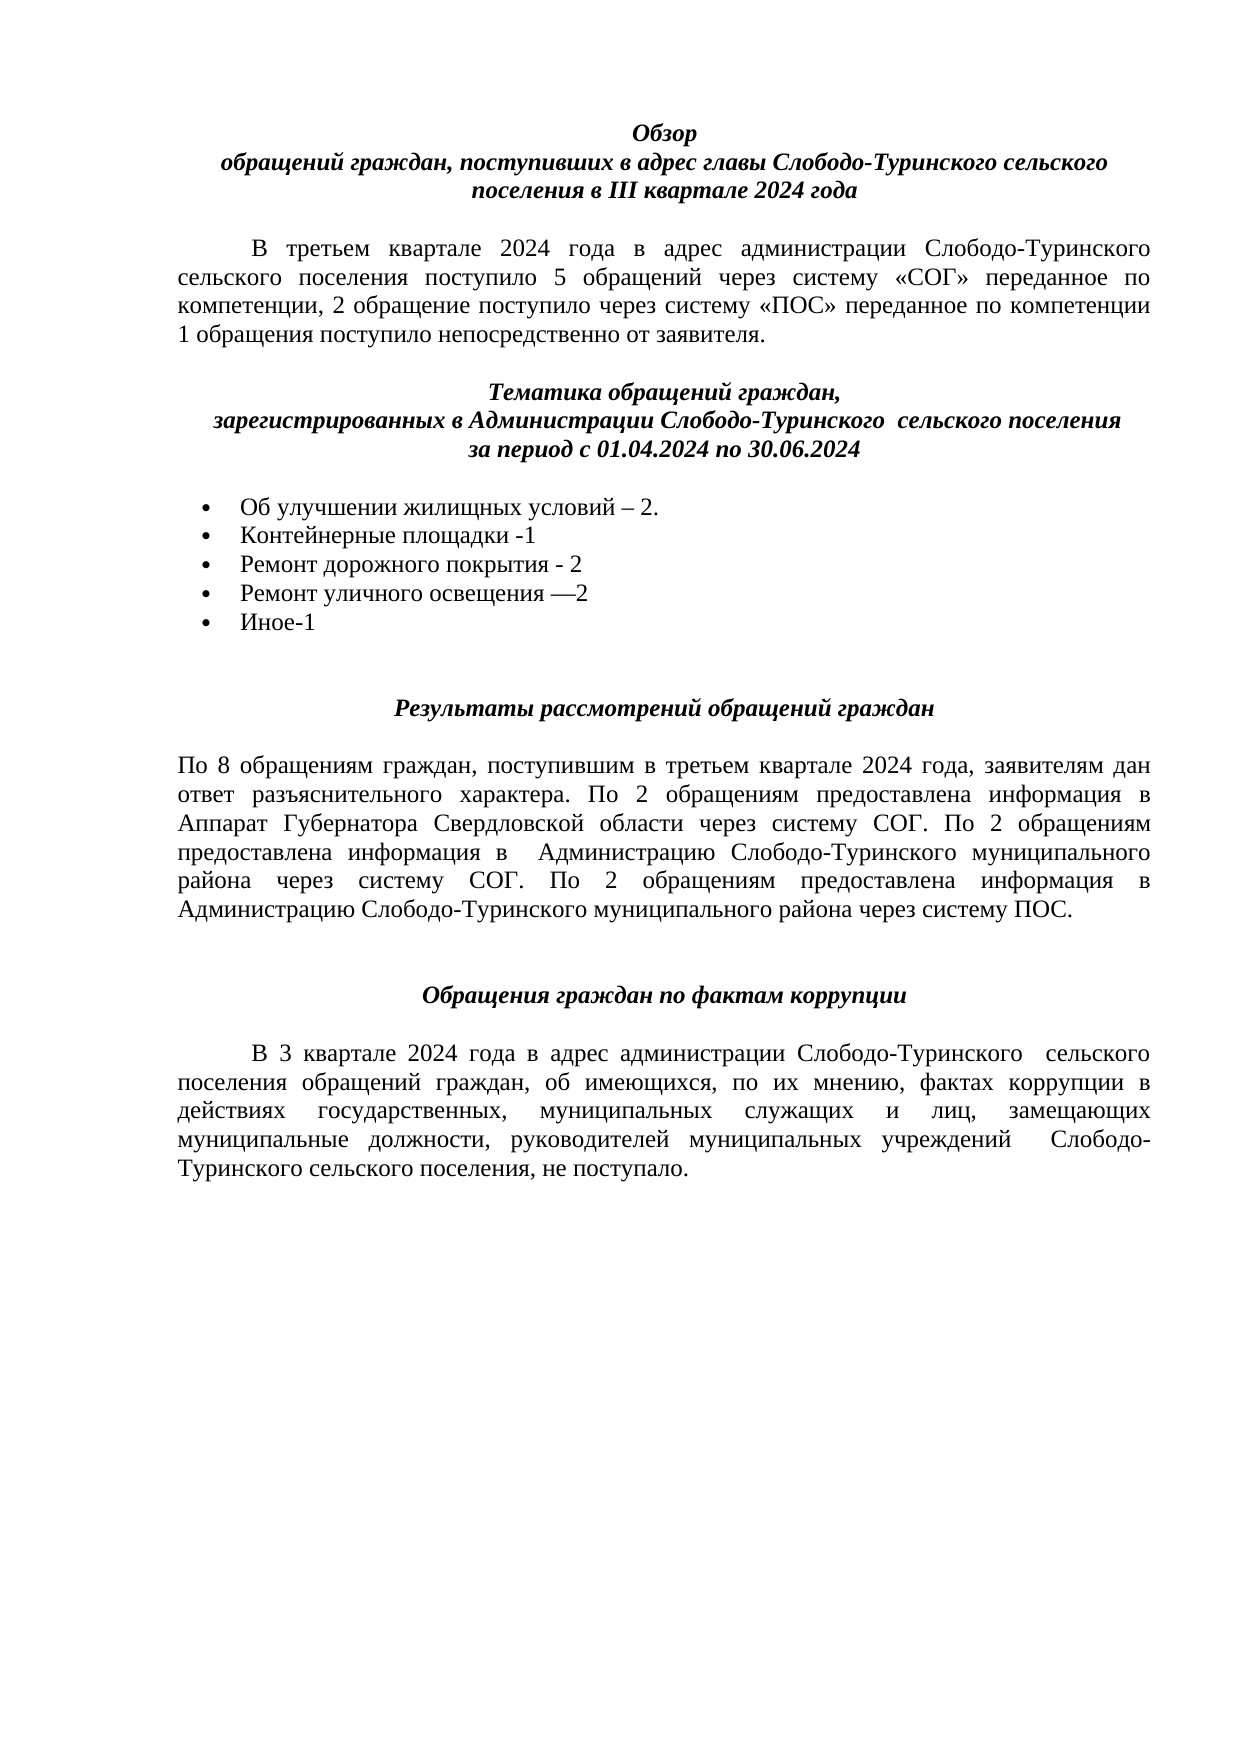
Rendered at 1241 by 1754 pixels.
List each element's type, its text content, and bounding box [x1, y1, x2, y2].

text В третьем квартале 2024 года в адрес администрации Слободо-Туринского сельского поселения поступило 5 обращений через систему «СОГ» переданное по компетенции, 2 обращение поступило через систему «ПОС» переданное по компетенции 1 обращения поступило непосредственно от заявителя. [177, 233, 1152, 348]
text Тематика обращений граждан, [177, 377, 1152, 406]
list Ремонт дорожного покрытия - 2 [202, 549, 1152, 578]
list В 3 квартале 2024 года в адрес администрации Слободо-Туринского сельского поселения обращений граждан, об имеющихся, по их мнению, фактах коррупции в действиях государственных, муниципальных служащих и лиц, замещающих муниципальные должности, руководителей муниципальных учреждений Слободо-Туринского сельского поселения, не поступало. [177, 1038, 1152, 1182]
list Об улучшении жилищных условий – 2. [202, 492, 1152, 521]
text зарегистрированных в Администрации Слободо-Туринского сельского поселения [177, 406, 1152, 434]
text Результаты рассмотрений обращений граждан [177, 693, 1152, 722]
list Ремонт уличного освещения —2 [202, 578, 1152, 607]
text Обращения граждан по фактам коррупции [177, 981, 1152, 1009]
text за период с 01.04.2024 по 30.06.2024 [177, 434, 1152, 463]
text обращений граждан, поступивших в адрес главы Слободо-Туринского сельского поселения в III квартале 2024 года [177, 147, 1152, 204]
list Иное-1 [202, 607, 1152, 636]
text По 8 обращениям граждан, поступившим в третьем квартале 2024 года, заявителям дан ответ разъяснительного характера. По 2 обращениям предоставлена информация в Аппарат Губернатора Свердловской области через систему СОГ. По 2 обращениям предоставлена информация в Администрацию Слободо-Туринского муниципального района через систему СОГ. По 2 обращениям предоставлена информация в Администрацию Слободо-Туринского муниципального района через систему ПОС. [177, 751, 1152, 923]
text Обзор [177, 118, 1152, 147]
list Контейнерные площадки -1 [202, 521, 1152, 549]
